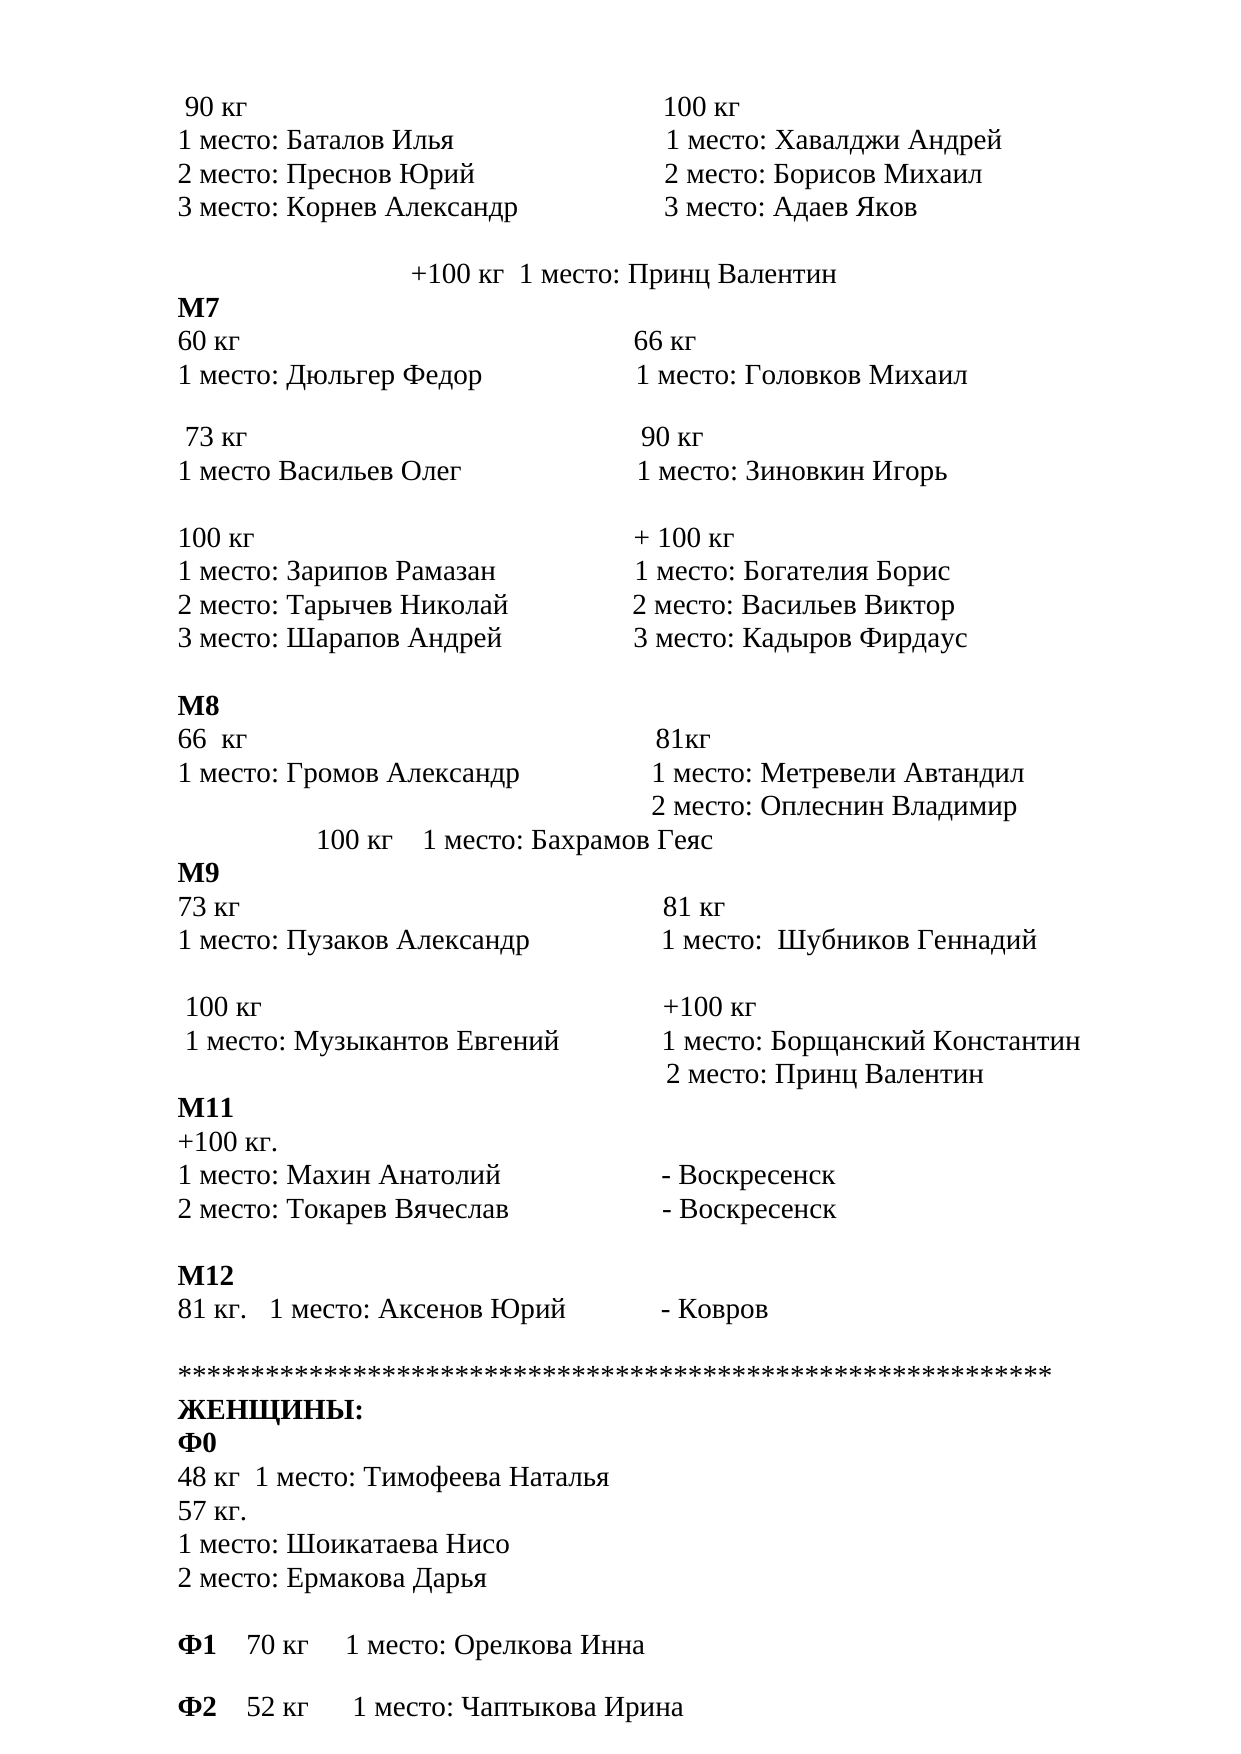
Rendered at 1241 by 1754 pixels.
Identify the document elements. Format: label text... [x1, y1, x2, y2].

text 3 место: Корнев Александр 3 место: Адаев Яков [177, 189, 1152, 223]
text 2 место: Ермакова Дарья [177, 1560, 1152, 1593]
text 1 место: Громов Александр 1 место: Метревели Автандил [177, 755, 1152, 788]
text М8 [177, 688, 1152, 721]
text 73 кг 90 кг [177, 419, 1152, 453]
text 3 место: Шарапов Андрей 3 место: Кадыров Фирдаус [177, 621, 1152, 654]
text 1 место: Зарипов Рамазан 1 место: Богателия Борис [177, 553, 1152, 587]
text 48 кг 1 место: Тимофеева Наталья [177, 1459, 1152, 1493]
text 81 кг. 1 место: Аксенов Юрий - Ковров [177, 1291, 1152, 1325]
text 100 кг 1 место: Бахрамов Геяс [177, 822, 1152, 855]
text 1 место: Музыкантов Евгений 1 место: Борщанский Константин [177, 1023, 1152, 1057]
text 2 место: Преснов Юрий 2 место: Борисов Михаил [177, 156, 1152, 189]
text М7 [177, 290, 1152, 323]
text 90 кг 100 кг [177, 89, 1152, 122]
text +100 кг. [177, 1124, 1152, 1157]
text 100 кг +100 кг [177, 989, 1152, 1023]
text 1 место: Шоикатаева Нисо [177, 1526, 1152, 1560]
text 2 место: Принц Валентин [177, 1057, 1152, 1090]
text 1 место: Пузаков Александр 1 место: Шубников Геннадий [177, 922, 1152, 956]
text 60 кг 66 кг [177, 323, 1152, 357]
text 2 место: Оплеснин Владимир [177, 788, 1152, 822]
text Ф1 70 кг 1 место: Орелкова Инна [177, 1627, 1152, 1660]
text +100 кг 1 место: Принц Валентин [177, 256, 1152, 290]
text М9 [177, 855, 1152, 889]
text 66 кг 81кг [177, 721, 1152, 755]
text 1 место: Баталов Илья 1 место: Хавалджи Андрей [177, 122, 1152, 156]
text 1 место Васильев Олег 1 место: Зиновкин Игорь [177, 453, 1152, 486]
text 2 место: Тарычев Николай 2 место: Васильев Виктор [177, 587, 1152, 621]
text М12 [177, 1258, 1152, 1291]
text 57 кг. [177, 1493, 1152, 1526]
text 100 кг + 100 кг [177, 520, 1152, 553]
text Ф0 [177, 1426, 1152, 1459]
text М11 [177, 1090, 1152, 1124]
text Ф2 52 кг 1 место: Чаптыкова Ирина [177, 1689, 1152, 1723]
text 1 место: Махин Анатолий - Воскресенск [177, 1157, 1152, 1191]
text ************************************************************ [177, 1358, 1152, 1392]
text 1 место: Дюльгер Федор 1 место: Головков Михаил [177, 357, 1152, 391]
text 2 место: Токарев Вячеслав - Воскресенск [177, 1191, 1152, 1224]
text ЖЕНЩИНЫ: [177, 1392, 1152, 1426]
text 73 кг 81 кг [177, 889, 1152, 922]
